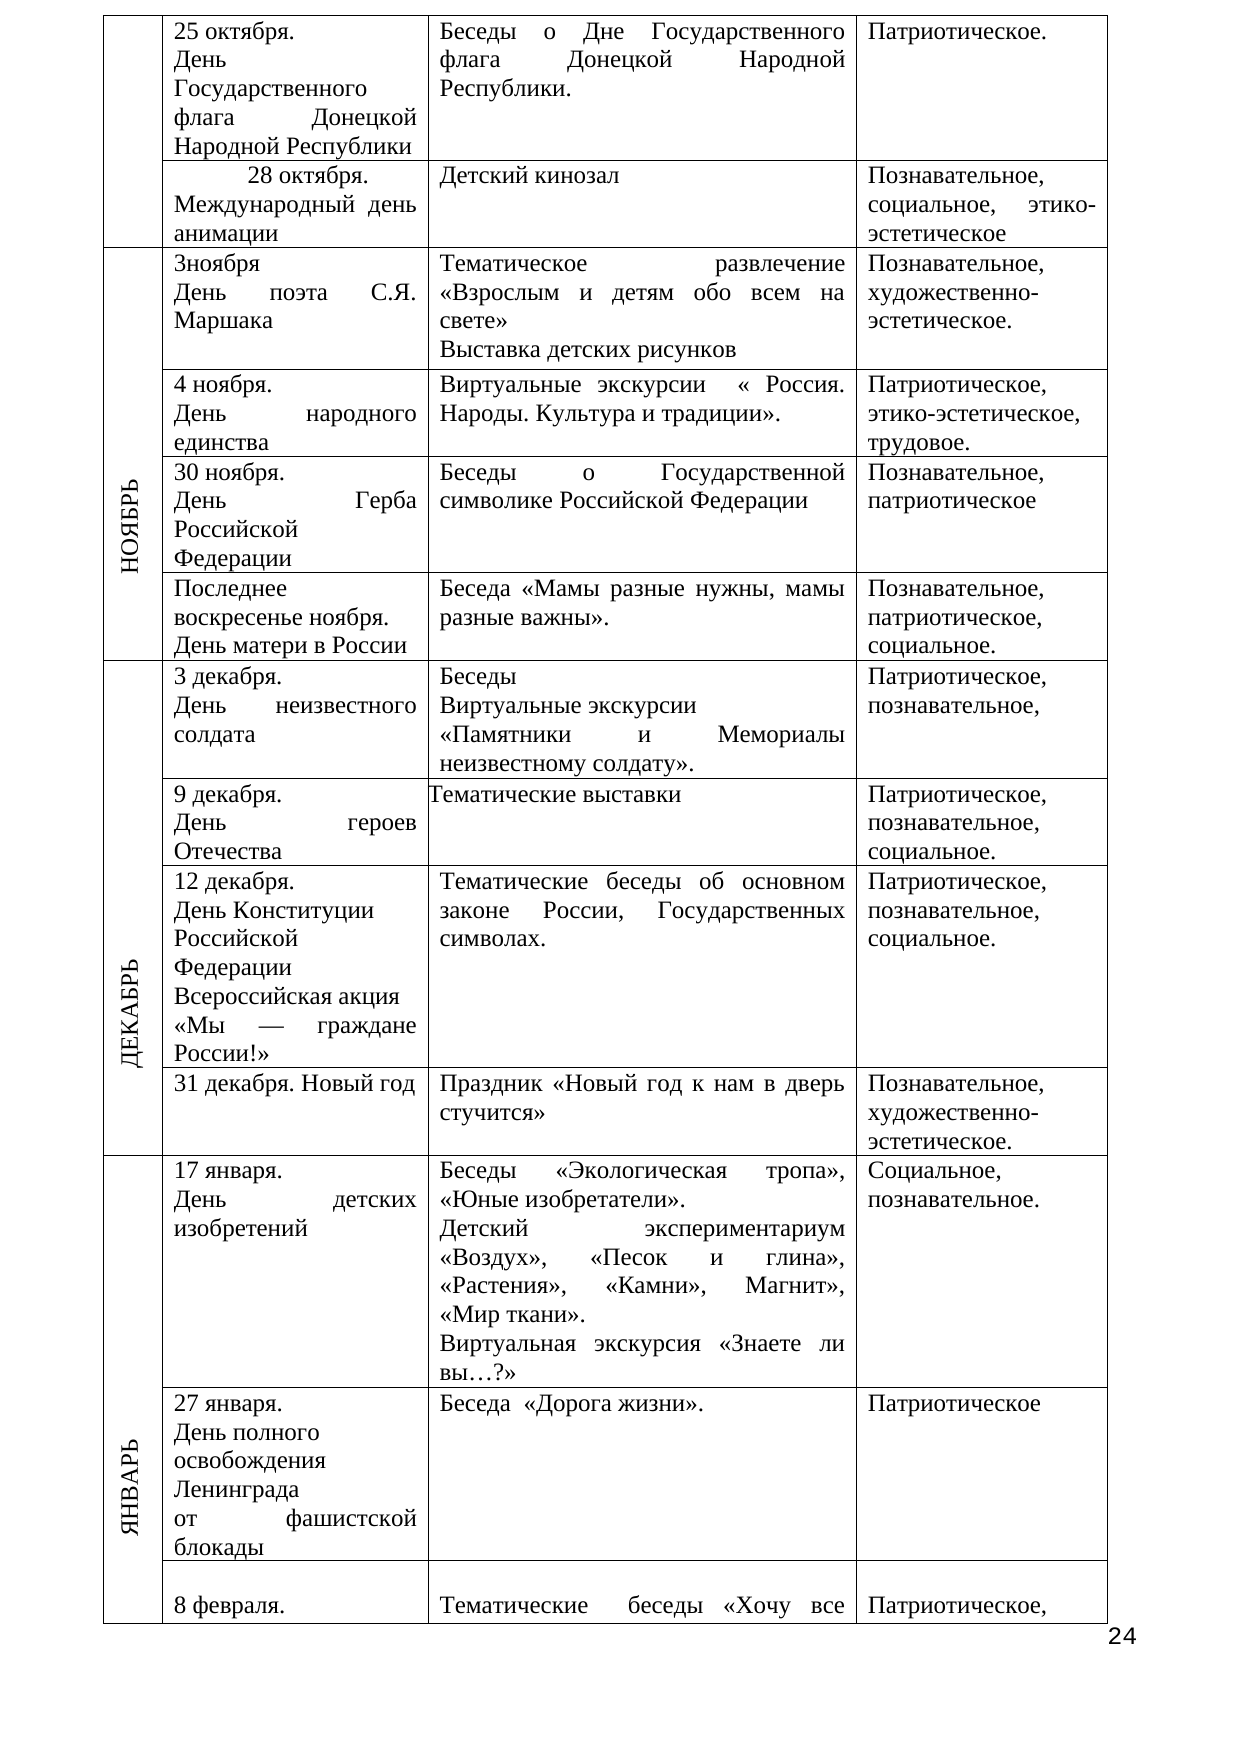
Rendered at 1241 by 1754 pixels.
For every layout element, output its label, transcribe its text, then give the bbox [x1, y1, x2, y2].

table_cell 28 октября. Международный день анимации [163, 161, 428, 247]
table_cell Патриотическое, познавательное, социальное. [857, 866, 1107, 1067]
table_cell Познавательное, социальное, этико-эстетическое [857, 161, 1107, 247]
table_cell 31 декабря. Новый год [163, 1068, 428, 1154]
table_cell Беседы «Экологическая тропа», «Юные изобретатели». Детский экспериментариум «Воздух», «Песок и глина», «Растения», «Камни», Магнит», «Мир ткани». Виртуальная экскурсия «Знаете ли вы…?» [429, 1156, 856, 1387]
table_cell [163, 16, 428, 159]
table_cell Патриотическое, познавательное, [857, 661, 1107, 778]
table_cell ДЕКАБРЬ [104, 661, 162, 1154]
table_cell Познавательное, патриотическое, социальное. [857, 573, 1107, 660]
table_cell Беседа «Мамы разные нужны, мамы разные важны». [429, 573, 856, 660]
table_cell Патриотическое, познавательное, социальное. [857, 779, 1107, 865]
table_cell 27 января. День полного освобождения Ленинграда от фашистской блокады [163, 1388, 428, 1560]
table_cell 30 ноября. День Герба Российской Федерации [163, 457, 428, 572]
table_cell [857, 1561, 1107, 1622]
table_cell Патриотическое [857, 1388, 1107, 1560]
table_cell Тематические беседы об основном законе России, Государственных символах. [429, 866, 856, 1067]
table_cell Виртуальные экскурсии « Россия. Народы. Культура и традиции». [429, 370, 856, 456]
table_cell 12 декабря. День Конституции Российской Федерации Всероссийская акция «Мы — граждане России!» [163, 866, 428, 1067]
table_cell 3ноября День поэта С.Я. Маршака [163, 248, 428, 368]
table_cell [429, 1561, 856, 1622]
table_cell НОЯБРЬ [104, 248, 162, 660]
table_cell 17 января. День детских изобретений [163, 1156, 428, 1387]
table_cell Беседы о Государственной символике Российской Федерации [429, 457, 856, 572]
table_cell Беседа «Дорога жизни». [429, 1388, 856, 1560]
table_cell Познавательное, художественно-эстетическое. [857, 1068, 1107, 1154]
table_cell 9 декабря. День героев Отечества [163, 779, 428, 865]
table_cell 4 ноября. День народного единства [163, 370, 428, 456]
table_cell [429, 16, 856, 159]
table_cell Познавательное, художественно-эстетическое. [857, 248, 1107, 368]
table_cell Праздник «Новый год к нам в дверь стучится» [429, 1068, 856, 1154]
table_cell ЯНВАРЬ [104, 1156, 162, 1622]
table_cell 3 декабря. День неизвестного солдата [163, 661, 428, 778]
table_cell Тематическое развлечение «Взрослым и детям обо всем на свете» Выставка детских рисунков [429, 248, 856, 368]
table_cell Последнее воскресенье ноября. День матери в России [163, 573, 428, 660]
table_cell Патриотическое, этико-эстетическое, трудовое. [857, 370, 1107, 456]
table_cell Социальное, познавательное. [857, 1156, 1107, 1387]
table_cell Патриотическое. [857, 16, 1107, 159]
table_cell Беседы Виртуальные экскурсии «Памятники и Мемориалы неизвестному солдату». [429, 661, 856, 778]
table_cell Детский кинозал [429, 161, 856, 247]
table_cell Познавательное, патриотическое [857, 457, 1107, 572]
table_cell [163, 1561, 428, 1622]
table_cell Тематические выставки [429, 779, 856, 865]
